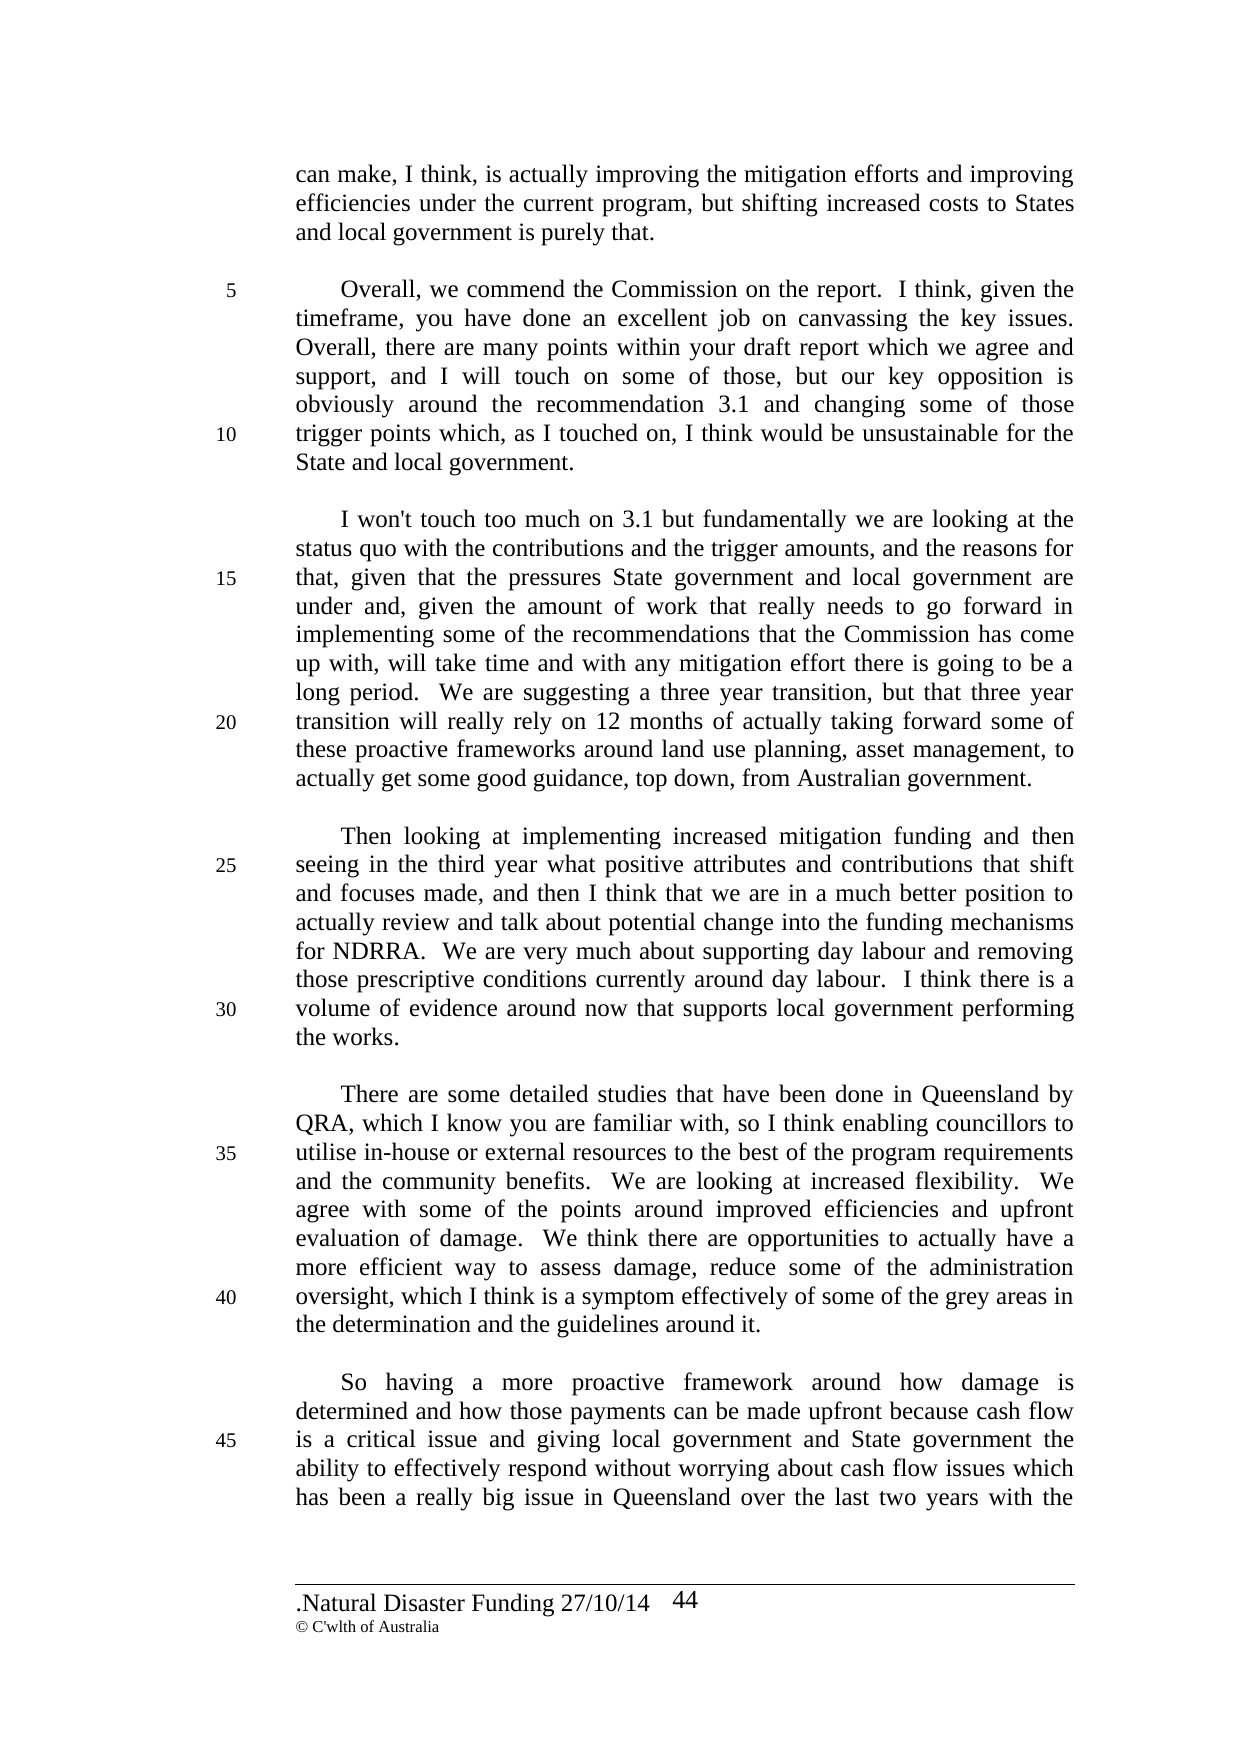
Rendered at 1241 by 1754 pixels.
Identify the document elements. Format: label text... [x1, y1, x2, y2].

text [295, 159, 1075, 246]
text There are some detailed studies that have been done in Queensland by QRA, which I know you are familiar with, so I think enabling councillors to utilise in-house or external resources to the best of the program requirements and the community benefits. We are looking at increased flexibility. We agree with some of the points around improved efficiencies and upfront evaluation of damage. We think there are opportunities to actually have a more efficient way to assess damage, reduce some of the administration oversight, which I think is a symptom effectively of some of the grey areas in the determination and the guidelines around it. [295, 1079, 1075, 1338]
text Then looking at implementing increased mitigation funding and then seeing in the third year what positive attributes and contributions that shift and focuses made, and then I think that we are in a much better position to actually review and talk about potential change into the funding mechanisms for NDRRA. We are very much about supporting day labour and removing those prescriptive conditions currently around day labour. I think there is a volume of evidence around now that supports local government performing the works. [295, 821, 1075, 1051]
text Overall, we commend the Commission on the report. I think, given the timeframe, you have done an excellent job on canvassing the key issues. Overall, there are many points within your draft report which we agree and support, and I will touch on some of those, but our key opposition is obviously around the recommendation 3.1 and changing some of those trigger points which, as I touched on, I think would be unsustainable for the State and local government. [295, 274, 1075, 476]
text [295, 1367, 1075, 1511]
text I won't touch too much on 3.1 but fundamentally we are looking at the status quo with the contributions and the trigger amounts, and the reasons for that, given that the pressures State government and local government are under and, given the amount of work that really needs to go forward in implementing some of the recommendations that the Commission has come up with, will take time and with any mitigation effort there is going to be a long period. We are suggesting a three year transition, but that three year transition will really rely on 12 months of actually taking forward some of these proactive frameworks around land use planning, asset management, to actually get some good guidance, top down, from Australian government. [295, 504, 1075, 792]
